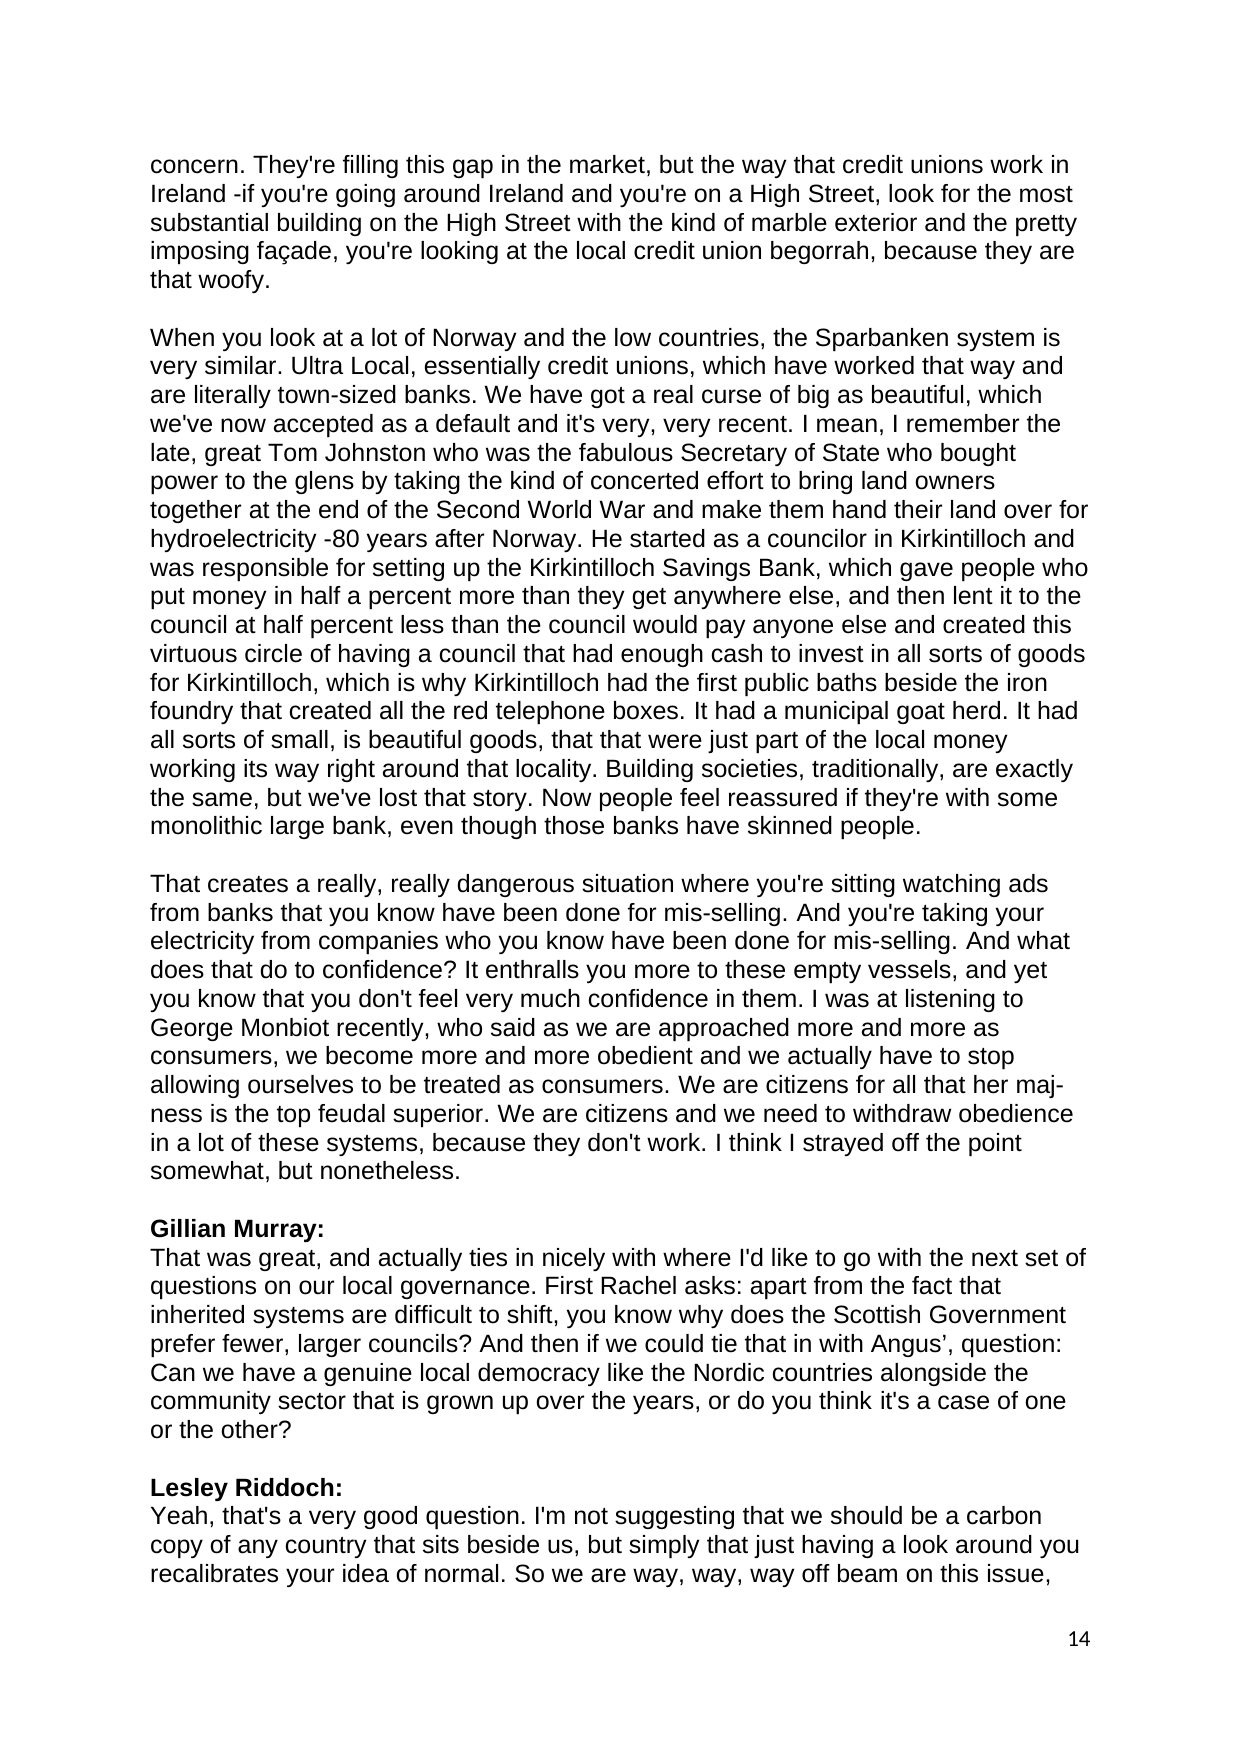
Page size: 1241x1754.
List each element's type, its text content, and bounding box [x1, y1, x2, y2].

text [150, 1501, 1090, 1587]
text That was great, and actually ties in nicely with where I'd like to go with the next set of questions on our local governance. First Rachel asks: apart from the fact that inherited systems are difficult to shift, you know why does the Scottish Government prefer fewer, larger councils? And then if we could tie that in with Angus’, question: Can we have a genuine local democracy like the Nordic countries alongside the community sector that is grown up over the years, or do you think it's a case of one or the other? [150, 1242, 1090, 1444]
text That creates a really, really dangerous situation where you're sitting watching ads from banks that you know have been done for mis-selling. And you're taking your electricity from companies who you know have been done for mis-selling. And what does that do to confidence? It enthralls you more to these empty vessels, and yet you know that you don't feel very much confidence in them. I was at listening to George Monbiot recently, who said as we are approached more and more as consumers, we become more and more obedient and we actually have to stop allowing ourselves to be treated as consumers. We are citizens for all that her maj-ness is the top feudal superior. We are citizens and we need to withdraw obedience in a lot of these systems, because they don't work. I think I strayed off the point somewhat, but nonetheless. [150, 869, 1090, 1185]
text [150, 150, 1090, 294]
text When you look at a lot of Norway and the low countries, the Sparbanken system is very similar. Ultra Local, essentially credit unions, which have worked that way and are literally town-sized banks. We have got a real curse of big as beautiful, which we've now accepted as a default and it's very, very recent. I mean, I remember the late, great Tom Johnston who was the fabulous Secretary of State who bought power to the glens by taking the kind of concerted effort to bring land owners together at the end of the Second World War and make them hand their land over for hydroelectricity -80 years after Norway. He started as a councilor in Kirkintilloch and was responsible for setting up the Kirkintilloch Savings Bank, which gave people who put money in half a percent more than they get anywhere else, and then lent it to the council at half percent less than the council would pay anyone else and created this virtuous circle of having a council that had enough cash to invest in all sorts of goods for Kirkintilloch, which is why Kirkintilloch had the first public baths beside the iron foundry that created all the red telephone boxes. It had a municipal goat herd. It had all sorts of small, is beautiful goods, that that were just part of the local money working its way right around that locality. Building societies, traditionally, are exactly the same, but we've lost that story. Now people feel reassured if they're with some monolithic large bank, even though those banks have skinned people. [150, 322, 1090, 840]
text Lesley Riddoch: [150, 1472, 1090, 1501]
text Gillian Murray: [150, 1214, 1090, 1242]
